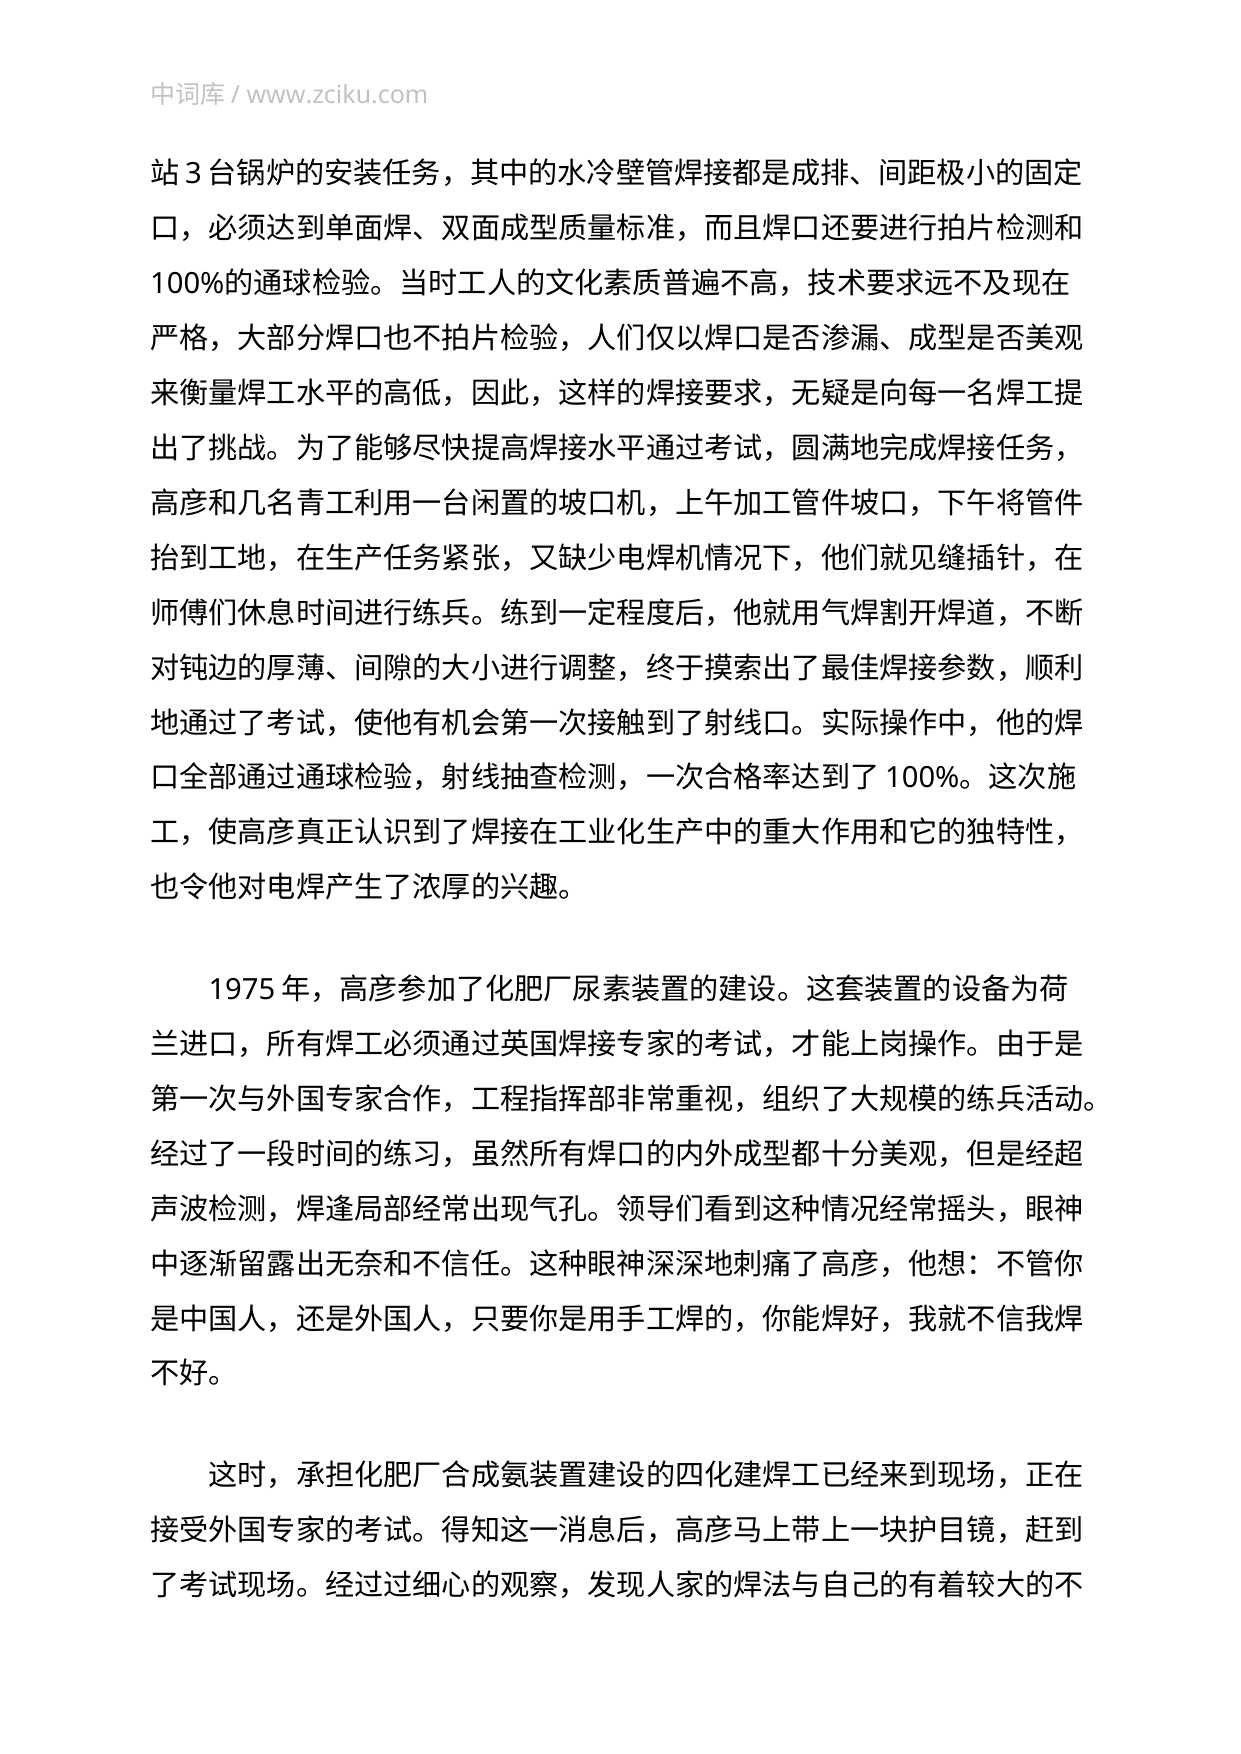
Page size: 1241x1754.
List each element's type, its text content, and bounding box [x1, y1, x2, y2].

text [150, 150, 1090, 906]
text 1975年，高彦参加了化肥厂尿素装置的建设。这套装置的设备为荷兰进口，所有焊工必须通过英国焊接专家的考试，才能上岗操作。由于是第一次与外国专家合作，工程指挥部非常重视，组织了大规模的练兵活动。经过了一段时间的练习，虽然所有焊口的内外成型都十分美观，但是经超声波检测，焊逢局部经常出现气孔。领导们看到这种情况经常摇头，眼神中逐渐留露出无奈和不信任。这种眼神深深地刺痛了高彦，他想：不管你是中国人，还是外国人，只要你是用手工焊的，你能焊好，我就不信我焊不好。 [150, 966, 1090, 1392]
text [150, 1452, 1090, 1604]
